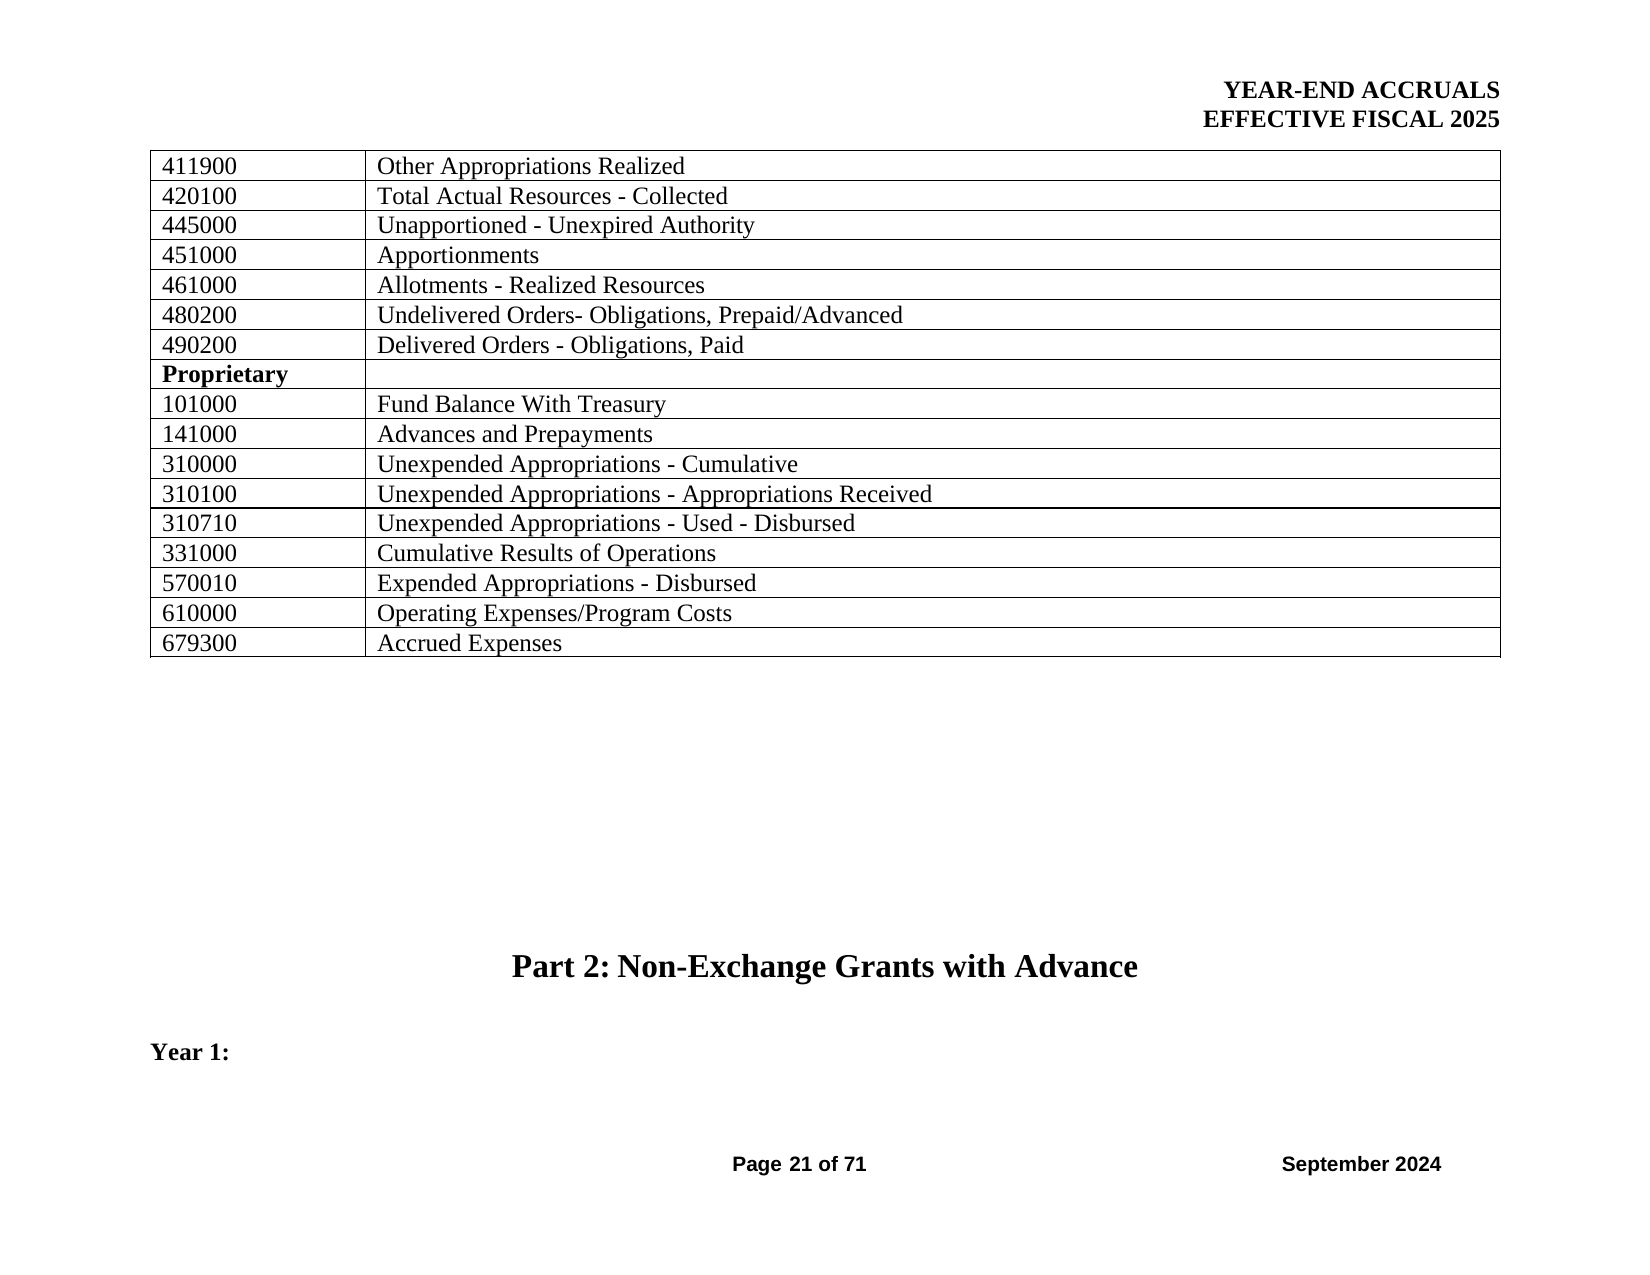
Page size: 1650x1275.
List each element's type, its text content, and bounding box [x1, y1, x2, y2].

table_cell 411900 [151, 151, 365, 180]
table_cell Undelivered Orders- Obligations, Prepaid/Advanced [366, 300, 1500, 329]
table_cell 610000 [151, 598, 365, 627]
table_cell Cumulative Results of Operations [366, 538, 1500, 567]
table_cell 141000 [151, 419, 365, 448]
table_cell Unexpended Appropriations - Used - Disbursed [366, 509, 1500, 537]
table_cell 679300 [151, 628, 365, 656]
table_cell Proprietary [151, 360, 365, 388]
table_cell [366, 360, 1500, 388]
table_cell 480200 [151, 300, 365, 329]
table_cell Unexpended Appropriations - Appropriations Received [366, 479, 1500, 507]
table_cell 310000 [151, 449, 365, 478]
table_cell Operating Expenses/Program Costs [366, 598, 1500, 627]
table_cell 420100 [151, 181, 365, 209]
table_cell 445000 [151, 211, 365, 239]
table_cell Allotments - Realized Resources [366, 270, 1500, 299]
table_cell 570010 [151, 568, 365, 597]
table_cell 101000 [151, 389, 365, 418]
table_cell Total Actual Resources - Collected [366, 181, 1500, 209]
table_cell Expended Appropriations - Disbursed [366, 568, 1500, 597]
table_cell Unapportioned - Unexpired Authority [366, 211, 1500, 239]
table_cell Advances and Prepayments [366, 419, 1500, 448]
table_cell 310100 [151, 479, 365, 507]
table_cell 461000 [151, 270, 365, 299]
text Year 1: [150, 1037, 1500, 1066]
table_cell 490200 [151, 330, 365, 358]
table_cell Delivered Orders - Obligations, Paid [366, 330, 1500, 358]
table_cell Other Appropriations Realized [366, 151, 1500, 180]
table_cell Accrued Expenses [366, 628, 1500, 656]
subtitle Part 2: Non-Exchange Grants with Advance [150, 946, 1500, 984]
table_cell Fund Balance With Treasury [366, 389, 1500, 418]
table_cell 331000 [151, 538, 365, 567]
table_cell Unexpended Appropriations - Cumulative [366, 449, 1500, 478]
table_cell Apportionments [366, 240, 1500, 269]
table_cell 310710 [151, 509, 365, 537]
table_cell 451000 [151, 240, 365, 269]
